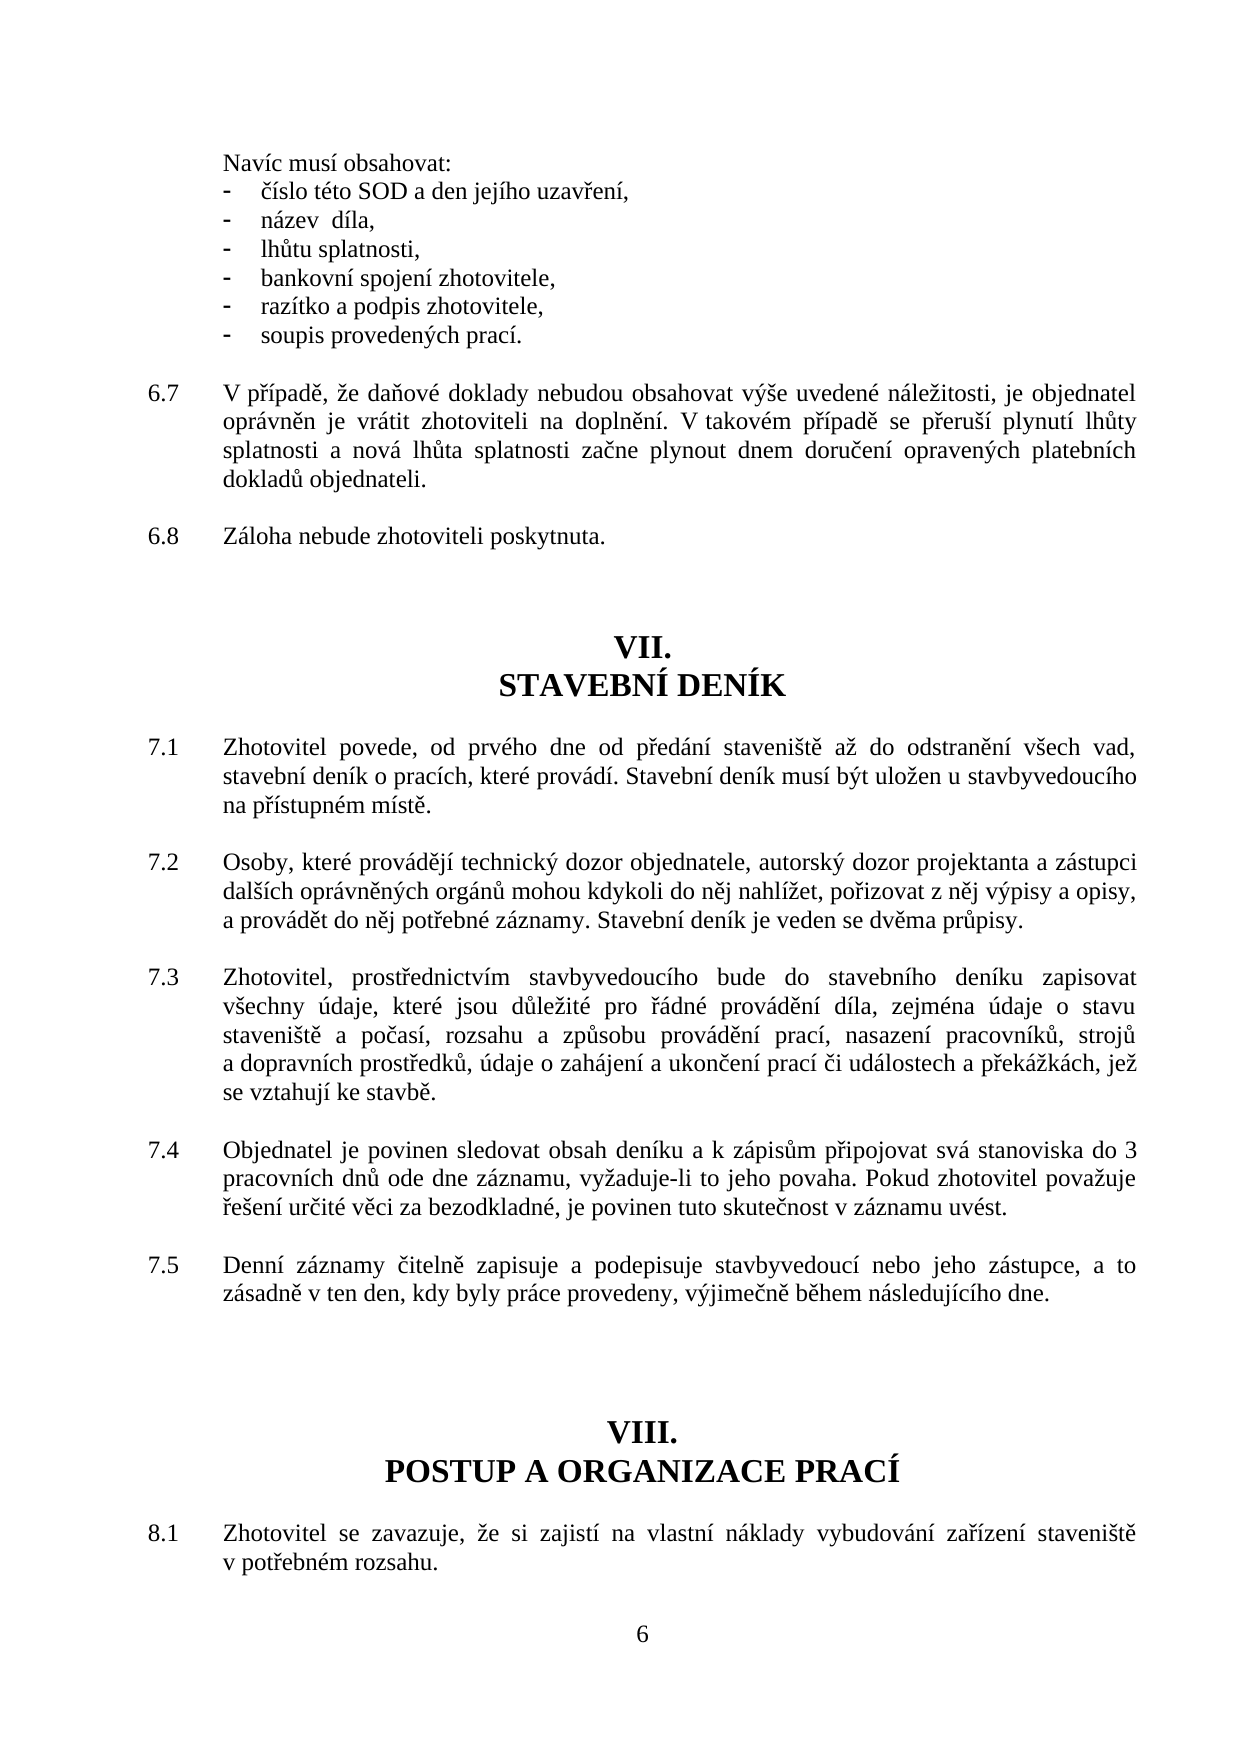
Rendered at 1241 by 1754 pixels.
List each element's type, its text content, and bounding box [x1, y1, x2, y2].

list Osoby, které provádějí technický dozor objednatele, autorský dozor projektanta a zástupci dalších oprávněných orgánů mohou kdykoli do něj nahlížet, pořizovat z něj výpisy a opisy, a provádět do něj potřebné záznamy. Stavební deník je veden se dvěma průpisy. [148, 847, 1137, 933]
list název díla, [223, 205, 1137, 234]
list Zhotovitel, prostřednictvím stavbyvedoucího bude do stavebního deníku zapisovat všechny údaje, které jsou důležité pro řádné provádění díla, zejména údaje o stavu staveniště a počasí, rozsahu a způsobu provádění prací, nasazení pracovníků, strojů a dopravních prostředků, údaje o zahájení a ukončení prací či událostech a překážkách, jež se vztahují ke stavbě. [148, 962, 1137, 1106]
list bankovní spojení zhotovitele, [223, 263, 1137, 291]
list Objednatel je povinen sledovat obsah deníku a k zápisům připojovat svá stanoviska do 3 pracovních dnů ode dne záznamu, vyžaduje-li to jeho povaha. Pokud zhotovitel považuje řešení určité věci za bezodkladné, je povinen tuto skutečnost v záznamu uvést. [148, 1135, 1137, 1221]
list číslo této SOD a den jejího uzavření, [223, 176, 1137, 205]
text POSTUP A ORGANIZACE PRACÍ [148, 1451, 1137, 1489]
list Záloha nebude zhotoviteli poskytnuta. [148, 521, 1137, 550]
list V případě, že daňové doklady nebudou obsahovat výše uvedené náležitosti, je objednatel oprávněn je vrátit zhotoviteli na doplnění. V takovém případě se přeruší plynutí lhůty splatnosti a nová lhůta splatnosti začne plynout dnem doručení opravených platebních dokladů objednateli. [148, 378, 1137, 493]
list razítko a podpis zhotovitele, [223, 291, 1137, 320]
text STAVEBNÍ DENÍK [148, 665, 1137, 703]
list lhůtu splatnosti, [223, 234, 1137, 263]
text VII. [148, 627, 1137, 665]
list Zhotovitel se zavazuje, že si zajistí na vlastní náklady vybudování zařízení staveniště v potřebném rozsahu. [148, 1518, 1137, 1576]
list Zhotovitel povede, od prvého dne od předání staveniště až do odstranění všech vad, stavební deník o pracích, které provádí. Stavební deník musí být uložen u stavbyvedoucího na přístupném místě. [148, 732, 1137, 818]
list Denní záznamy čitelně zapisuje a podepisuje stavbyvedoucí nebo jeho zástupce, a to zásadně v ten den, kdy byly práce provedeny, výjimečně během následujícího dne. [148, 1250, 1137, 1307]
text VIII. [148, 1413, 1137, 1451]
list soupis provedených prací. [223, 320, 1137, 349]
text Navíc musí obsahovat: [148, 148, 1137, 176]
